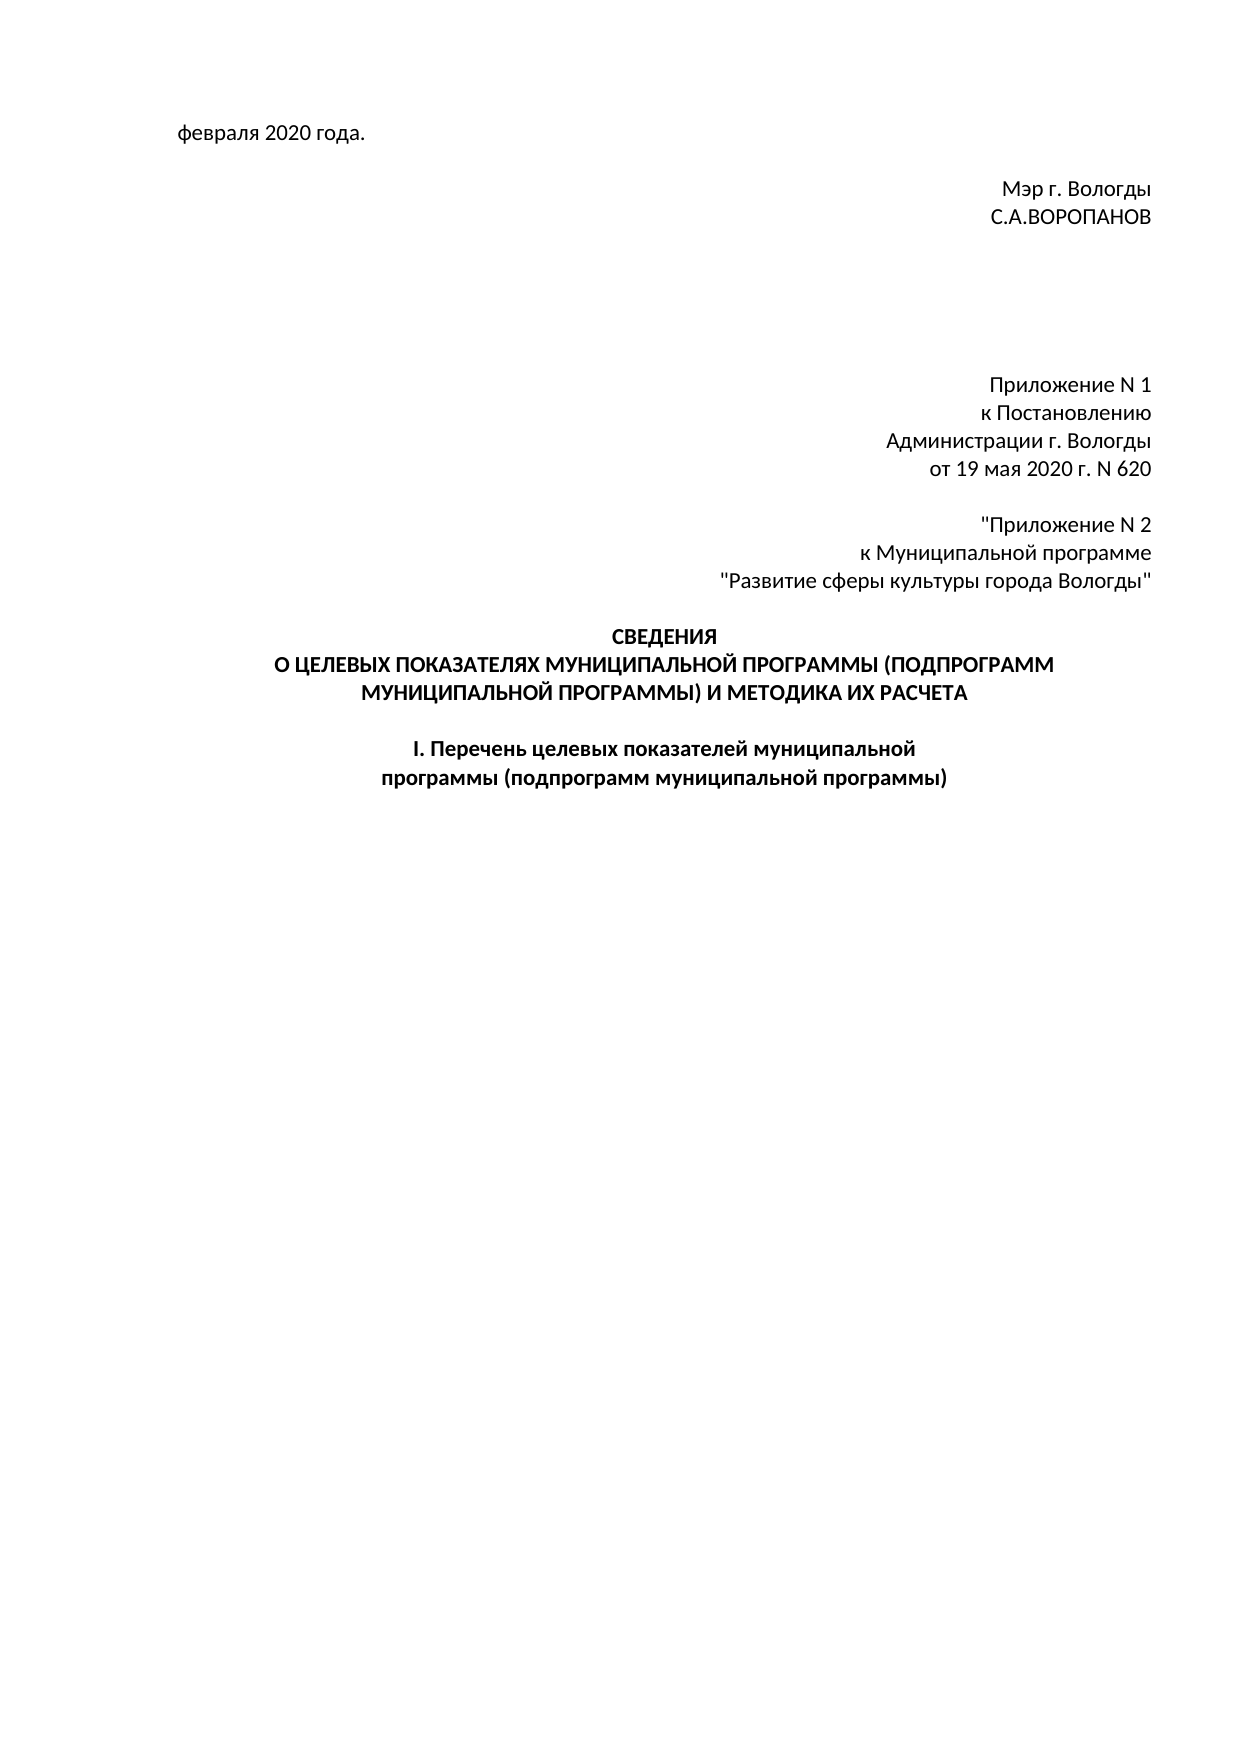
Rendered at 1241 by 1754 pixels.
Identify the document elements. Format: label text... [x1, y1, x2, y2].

title I. Перечень целевых показателей муниципальной [177, 734, 1152, 763]
text Приложение N 1 [177, 370, 1152, 398]
text "Развитие сферы культуры города Вологды" [177, 566, 1152, 594]
text "Приложение N 2 [177, 510, 1152, 538]
text к Муниципальной программе [177, 538, 1152, 566]
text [177, 118, 1152, 146]
title О ЦЕЛЕВЫХ ПОКАЗАТЕЛЯХ МУНИЦИПАЛЬНОЙ ПРОГРАММЫ (ПОДПРОГРАММ [177, 651, 1152, 678]
title программы (подпрограмм муниципальной программы) [177, 763, 1152, 791]
text к Постановлению [177, 398, 1152, 426]
text Администрации г. Вологды [177, 426, 1152, 454]
title СВЕДЕНИЯ [177, 622, 1152, 651]
title МУНИЦИПАЛЬНОЙ ПРОГРАММЫ) И МЕТОДИКА ИХ РАСЧЕТА [177, 678, 1152, 707]
text от 19 мая 2020 г. N 620 [177, 454, 1152, 482]
text С.А.ВОРОПАНОВ [177, 202, 1152, 230]
text Мэр г. Вологды [177, 174, 1152, 202]
